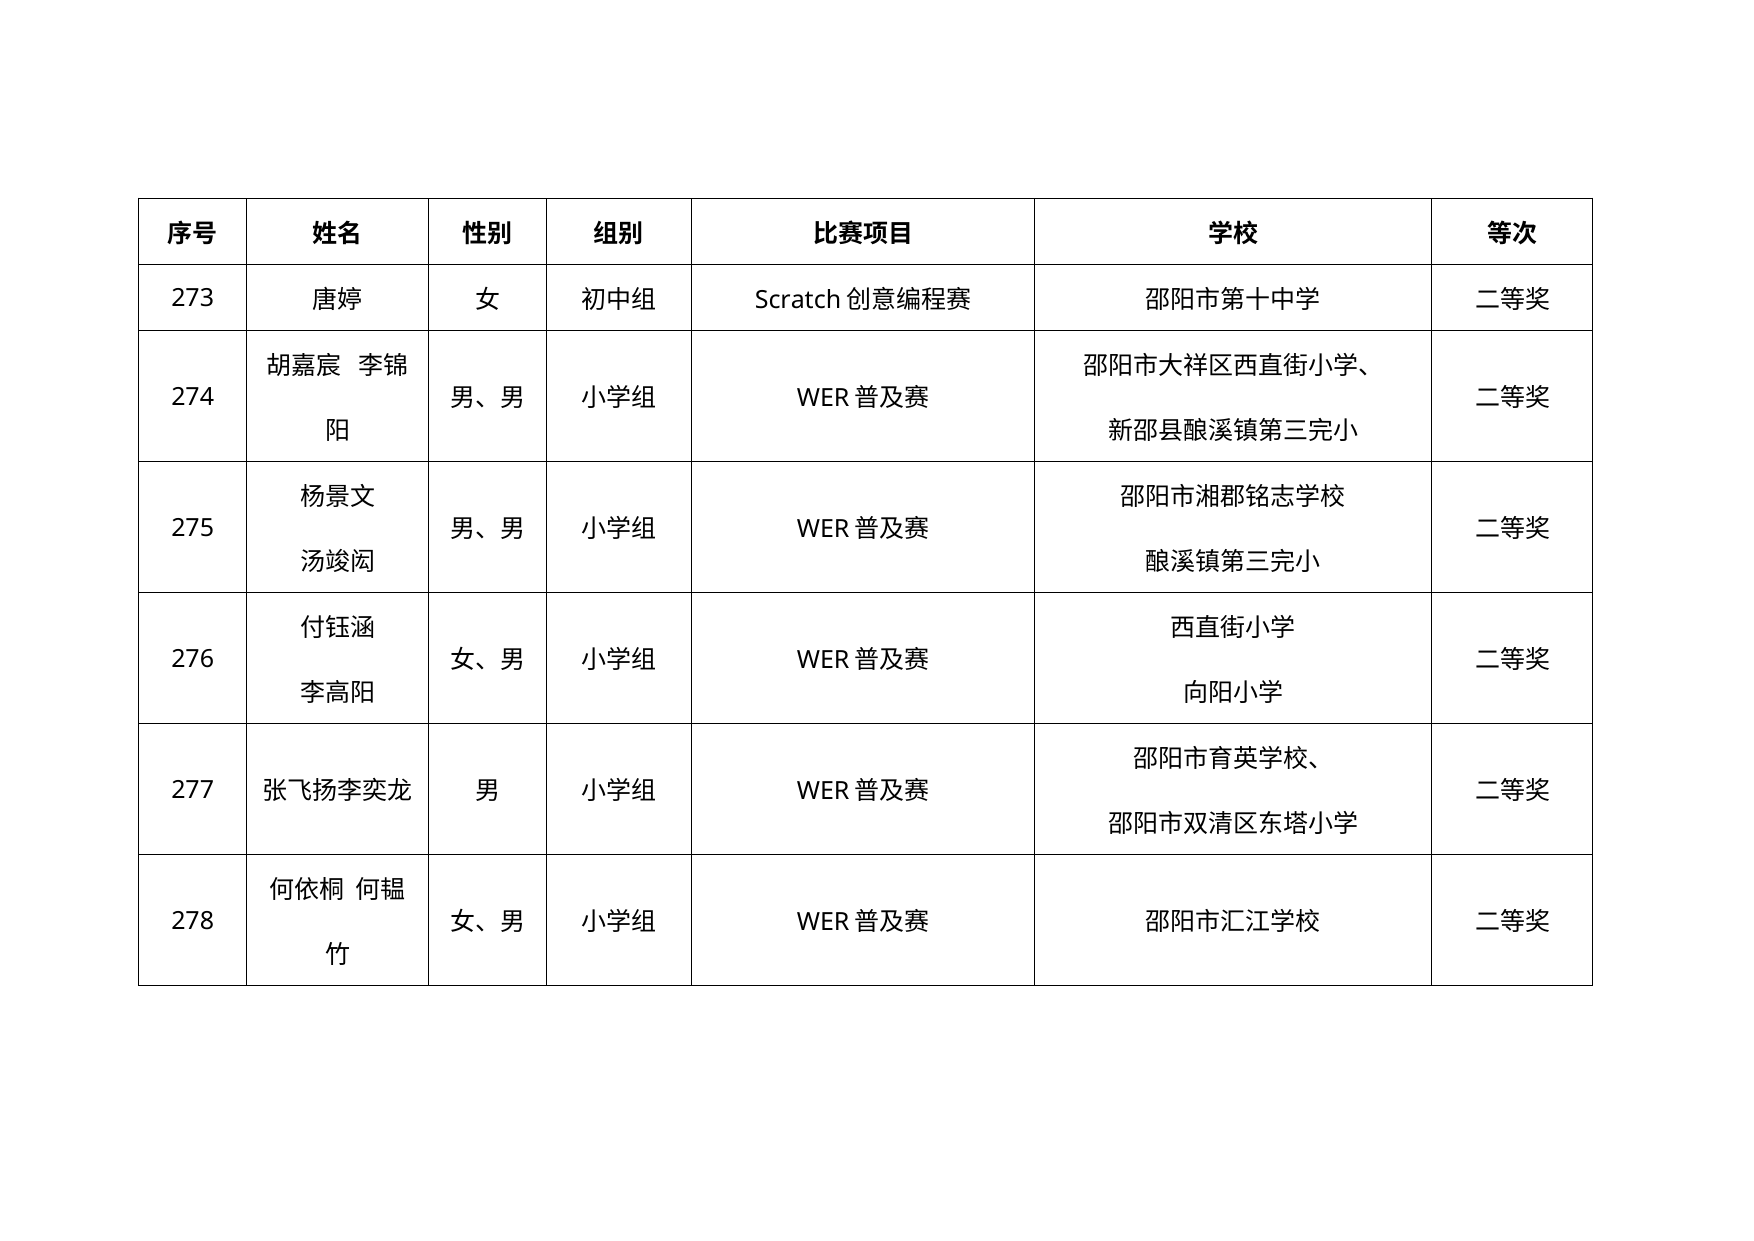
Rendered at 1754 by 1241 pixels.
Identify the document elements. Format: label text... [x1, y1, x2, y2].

table_cell 胡嘉宸 李锦阳 [247, 331, 428, 461]
table_cell 277 [139, 724, 246, 854]
table_header 组别 [547, 199, 691, 264]
table_cell 二等奖 [1432, 593, 1592, 723]
table_cell 杨景文 汤竣闳 [247, 462, 428, 592]
table_cell 付钰涵 李高阳 [247, 593, 428, 723]
table_cell 二等奖 [1432, 724, 1592, 854]
table_cell 278 [139, 855, 246, 985]
table_cell 二等奖 [1432, 331, 1592, 461]
table_cell 唐婷 [247, 265, 428, 330]
table_cell 小学组 [547, 593, 691, 723]
table_header 姓名 [247, 199, 428, 264]
table_cell 初中组 [547, 265, 691, 330]
table_cell 275 [139, 462, 246, 592]
table_cell 女、男 [429, 855, 546, 985]
table_cell 西直街小学 向阳小学 [1035, 593, 1431, 723]
table_header 比赛项目 [692, 199, 1034, 264]
table_header 等次 [1432, 199, 1592, 264]
table_header 序号 [139, 199, 246, 264]
table_cell 276 [139, 593, 246, 723]
table_cell 邵阳市育英学校、 邵阳市双清区东塔小学 [1035, 724, 1431, 854]
table_cell 何依桐 何韫竹 [247, 855, 428, 985]
table_cell 邵阳市大祥区西直街小学、 新邵县酿溪镇第三完小 [1035, 331, 1431, 461]
table_cell WER普及赛 [692, 593, 1034, 723]
table_cell 男 [429, 724, 546, 854]
table_cell Scratch创意编程赛 [692, 265, 1034, 330]
table_cell 小学组 [547, 331, 691, 461]
table_cell 二等奖 [1432, 855, 1592, 985]
table_cell 邵阳市第十中学 [1035, 265, 1431, 330]
table_cell 女 [429, 265, 546, 330]
table_cell 小学组 [547, 855, 691, 985]
table_cell WER普及赛 [692, 331, 1034, 461]
table_cell 小学组 [547, 724, 691, 854]
table_cell 男、男 [429, 462, 546, 592]
table_cell 张飞扬李奕龙 [247, 724, 428, 854]
table_header 性别 [429, 199, 546, 264]
table_cell 274 [139, 331, 246, 461]
table_cell 女、男 [429, 593, 546, 723]
table_cell 二等奖 [1432, 462, 1592, 592]
table_cell WER普及赛 [692, 462, 1034, 592]
table_cell 小学组 [547, 462, 691, 592]
table_cell 邵阳市湘郡铭志学校 酿溪镇第三完小 [1035, 462, 1431, 592]
table_cell 邵阳市汇江学校 [1035, 855, 1431, 985]
table_cell 273 [139, 265, 246, 330]
table_cell 二等奖 [1432, 265, 1592, 330]
table_cell 男、男 [429, 331, 546, 461]
table_cell WER普及赛 [692, 724, 1034, 854]
table_cell WER普及赛 [692, 855, 1034, 985]
table_header 学校 [1035, 199, 1431, 264]
